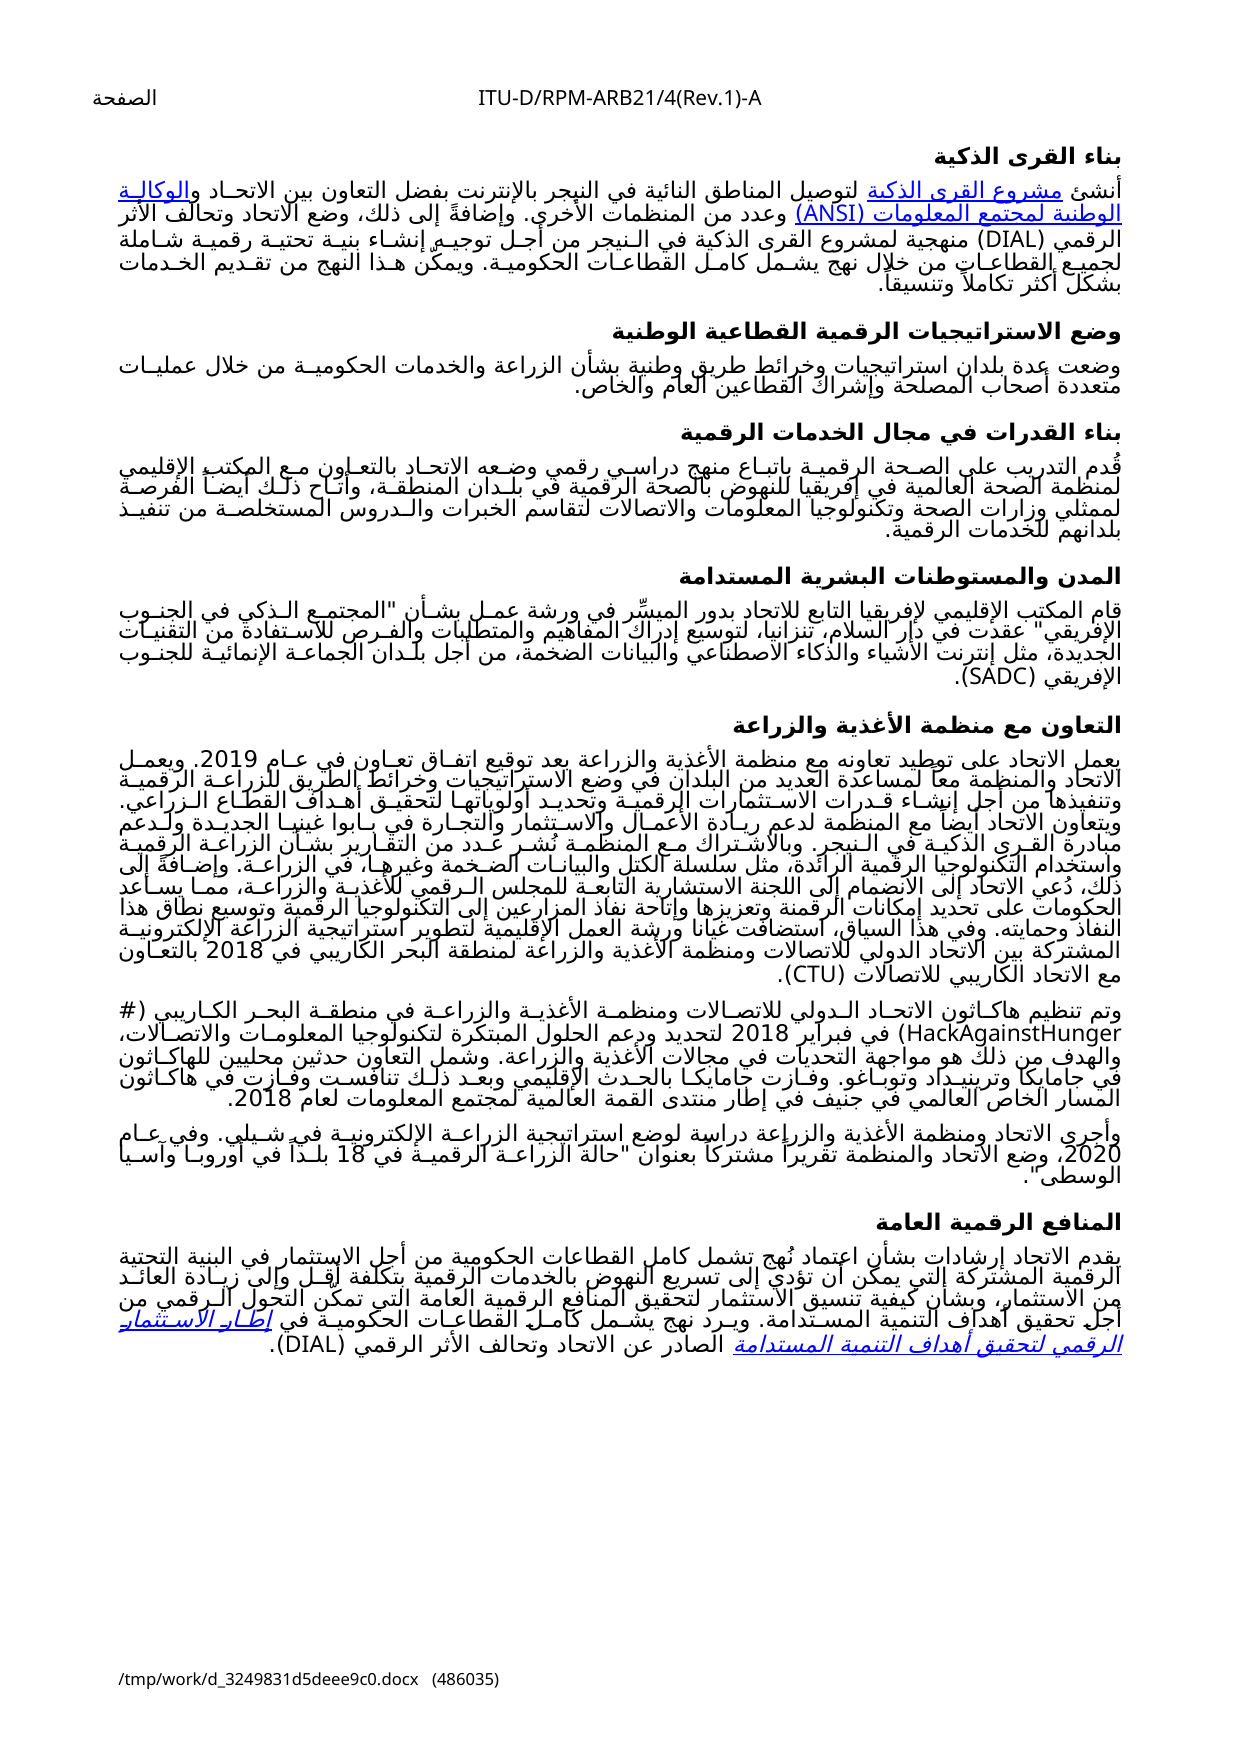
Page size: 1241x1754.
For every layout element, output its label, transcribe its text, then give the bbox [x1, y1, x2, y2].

text يقدم الاتحاد إرشادات بشأن اعتماد نُهج تشمل كامل القطاعات الحكومية من أجل الاستثمار في البنية التحتية الرقمية المشتركة التي يمكن أن تؤدي إلى تسريع النهوض بالخدمات الرقمية بتكلفة أقل وإلى زيادة العائد من الاستثمار، وبشأن كيفية تنسيق الاستثمار لتحقيق المنافع الرقمية العامة التي تمكّن التحول الرقمي من أجل تحقيق أهداف التنمية المستدامة. ويرد نهج يشمل كامل القطاعات الحكومية في إطار الاستثمار الرقمي لتحقيق أهداف التنمية المستدامة الصادر عن الاتحاد وتحالف الأثر الرقمي (DIAL). [118, 1247, 1122, 1359]
text وضعت عدة بلدان استراتيجيات وخرائط طريق وطنية بشأن الزراعة والخدمات الحكومية من خلال عمليات متعددة أصحاب المصلحة وإشراك القطاعين العام والخاص. [118, 356, 1122, 399]
subtitle التعاون مع منظمة الأغذية والزراعة [118, 716, 800, 738]
text يعمل الاتحاد على توطيد تعاونه مع منظمة الأغذية والزراعة بعد توقيع اتفاق تعاون في عام 2019. ويعمل الاتحاد والمنظمة معاً لمساعدة العديد من البلدان في وضع الاستراتيجيات وخرائط الطريق للزراعة الرقمية وتنفيذها من أجل إنشاء قدرات الاستثمارات الرقمية وتحديد أولوياتها لتحقيق أهداف القطاع الزراعي. ويتعاون الاتحاد أيضاً مع المنظمة لدعم ريادة الأعمال والاستثمار والتجارة في بابوا غينيا الجديدة ولدعم مبادرة القرى الذكية في النيجر. وبالاشتراك مع المنظمة نُشر عدد من التقارير بشأن الزراعة الرقمية واستخدام التكنولوجيا الرقمية الرائدة، مثل سلسلة الكتل والبيانات الضخمة وغيرها، في الزراعة. وإضافةً إلى ذلك، دُعي الاتحاد إلى الانضمام إلى اللجنة الاستشارية التابعة للمجلس الرقمي للأغذية والزراعة، مما يساعد الحكومات على تحديد إمكانات الرقمنة وتعزيزها وإتاحة نفاذ المزارعين إلى التكنولوجيا الرقمية وتوسيع نطاق هذا النفاذ وحمايته. وفي هذا السياق، استضافت غيانا ورشة العمل الإقليمية لتطوير استراتيجية الزراعة الإلكترونية المشتركة بين الاتحاد الدولي للاتصالات ومنظمة الأغذية والزراعة لمنطقة البحر الكاريبي في 2018 بالتعاون مع الاتحاد الكاريبي للاتصالات (CTU). [118, 750, 1122, 989]
text قام المكتب الإقليمي لإفريقيا التابع للاتحاد بدور الميسِّر في ورشة عمل بشأن "المجتمع الذكي في الجنوب الإفريقي" عقدت في دار السلام، تنزانيا، لتوسيع إدراك المفاهيم والمتطلبات والفرص للاستفادة من التقنيات الجديدة، مثل إنترنت الأشياء والذكاء الاصطناعي والبيانات الضخمة، من أجل بلدان الجماعة الإنمائية للجنوب الإفريقي (SADC). [118, 601, 1122, 691]
subtitle المدن والمستوطنات البشرية المستدامة [829, 568, 1021, 589]
subtitle وضع الاستراتيجيات الرقمية القطاعية الوطنية [675, 322, 886, 343]
subtitle المدن والمستوطنات البشرية المستدامة [118, 568, 872, 589]
text وتم تنظيم هاكاثون الاتحاد الدولي للاتصالات ومنظمة الأغذية والزراعة في منطقة البحر الكاريبي (#HackAgainstHunger) في فبراير 2018 لتحديد ودعم الحلول المبتكرة لتكنولوجيا المعلومات والاتصالات، والهدف من ذلك هو مواجهة التحديات في مجالات الأغذية والزراعة. وشمل التعاون حدثين محليين للهاكاثون في جامايكا وترينيداد وتوباغو. وفازت جامايكا بالحدث الإقليمي وبعد ذلك تنافست وفازت في هاكاثون المسار الخاص العالمي في جنيف في إطار منتدى القمة العالمية لمجتمع المعلومات لعام 2018. [118, 1002, 1122, 1112]
subtitle المدن والمستوطنات البشرية المستدامة [965, 568, 1122, 589]
subtitle المنافع الرقمية العامة [1010, 1214, 1122, 1235]
text أنشئ مشروع القرى الذكية لتوصيل المناطق النائية في النيجر بالإنترنت بفضل التعاون بين الاتحاد والوكالة الوطنية لمجتمع المعلومات (ANSI) وعدد من المنظمات الأخرى. وإضافةً إلى ذلك، وضع الاتحاد وتحالف الأثر الرقمي (DIAL) منهجية لمشروع القرى الذكية في النيجر من أجل توجيه إنشاء بنية تحتية رقمية شاملة لجميع القطاعات من خلال نهج يشمل كامل القطاعات الحكومية. ويمكّن هذا النهج من تقديم الخدمات بشكل أكثر تكاملاً وتنسيقاً. [118, 181, 1122, 297]
subtitle وضع الاستراتيجيات الرقمية القطاعية الوطنية [118, 322, 683, 343]
text وأجرى الاتحاد ومنظمة الأغذية والزراعة دراسة لوضع استراتيجية الزراعة الإلكترونية في شيلي. وفي عام 2020، وضع الاتحاد والمنظمة تقريراً مشتركاً بعنوان "حالة الزراعة الرقمية في 18 بلداً في أوروبا وآسيا الوسطى". [118, 1125, 1122, 1189]
subtitle بناء القرى الذكية [118, 148, 1122, 169]
text قُدم التدريب على الصحة الرقمية باتباع منهج دراسي رقمي وضعه الاتحاد بالتعاون مع المكتب الإقليمي لمنظمة الصحة العالمية في إفريقيا للنهوض بالصحة الرقمية في بلدان المنطقة، وأتاح ذلك أيضاً الفرصة لممثلي وزارات الصحة وتكنولوجيا المعلومات والاتصالات لتقاسم الخبرات والدروس المستخلصة من تنفيذ بلدانهم للخدمات الرقمية. [118, 457, 1122, 543]
subtitle بناء القدرات في مجال الخدمات الرقمية [118, 424, 1122, 445]
subtitle وضع الاستراتيجيات الرقمية القطاعية الوطنية [877, 322, 1122, 343]
subtitle التعاون مع منظمة الأغذية والزراعة [790, 716, 1122, 738]
subtitle المنافع الرقمية العامة [118, 1214, 1020, 1235]
